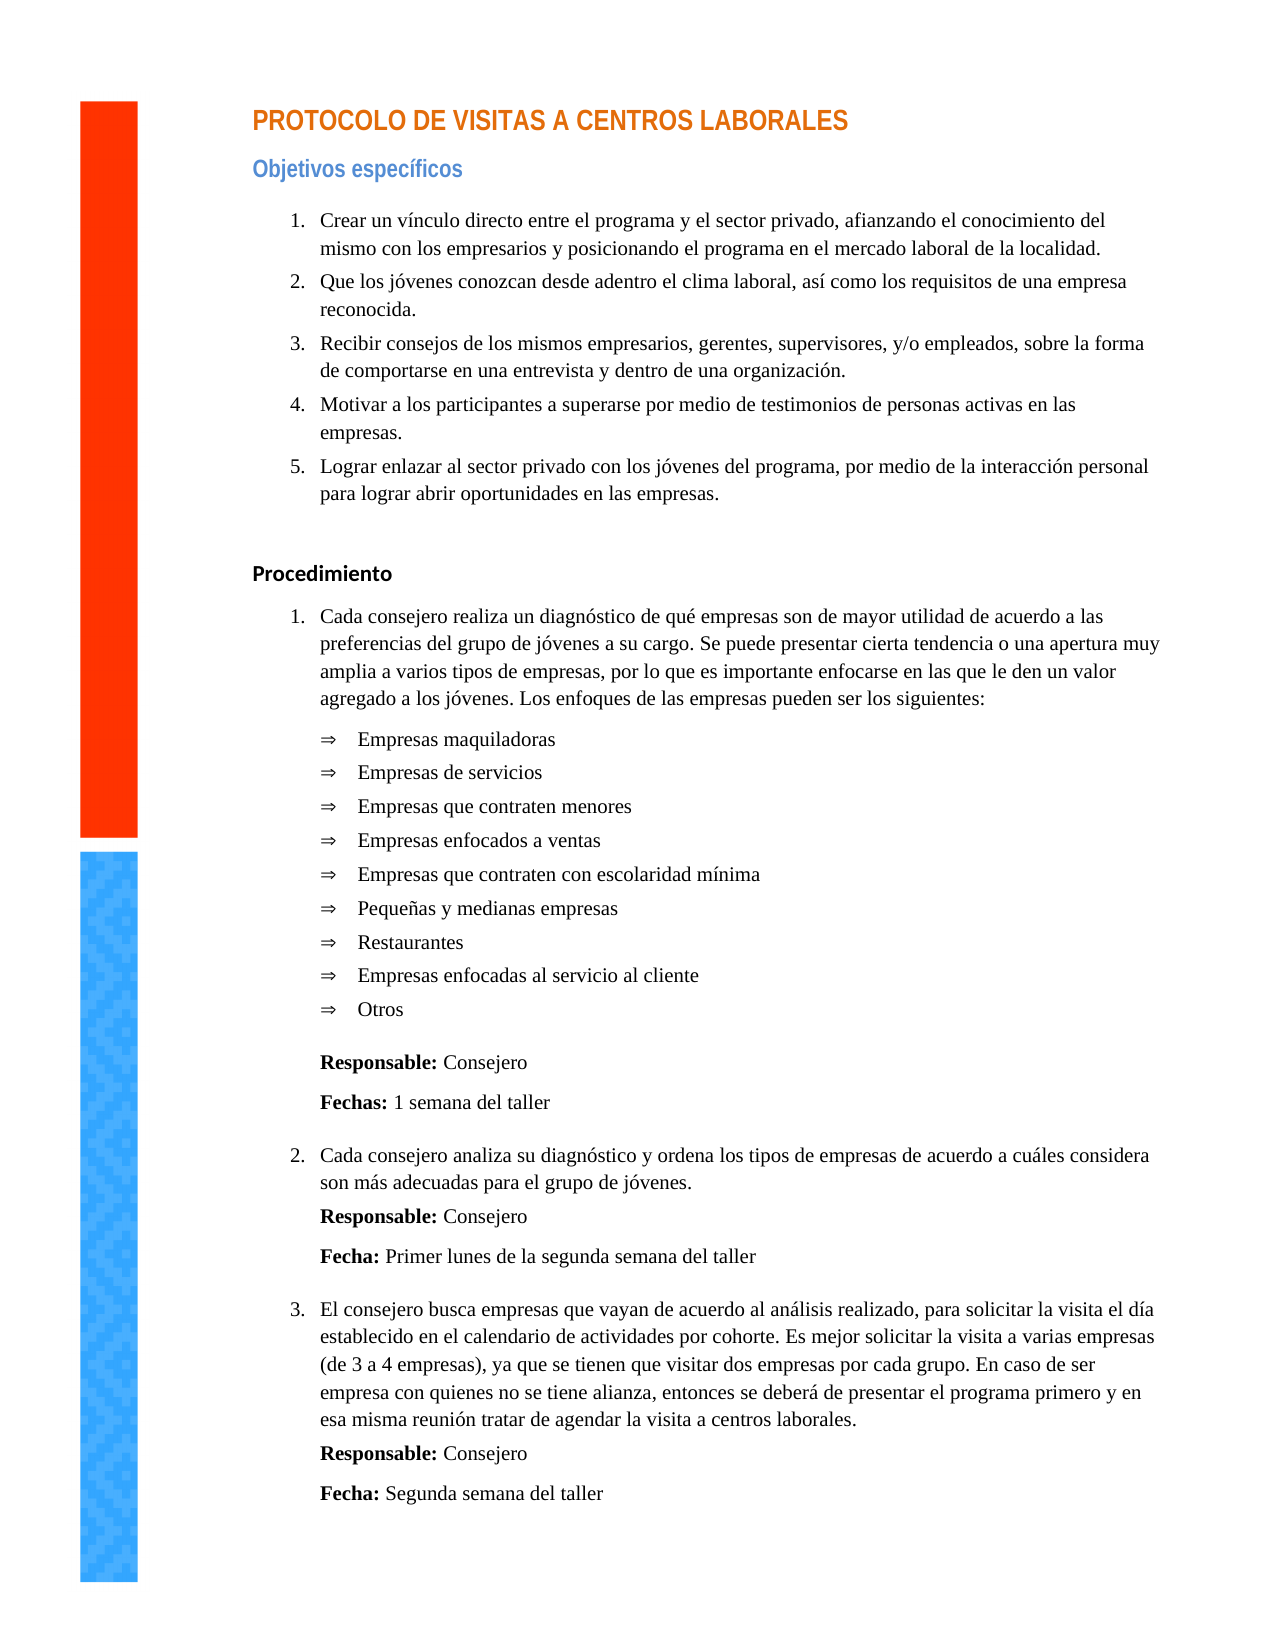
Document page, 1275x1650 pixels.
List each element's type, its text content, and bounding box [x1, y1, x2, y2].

subtitle Procedimiento [252, 559, 1162, 587]
list Pequeñas y medianas empresas [320, 896, 1162, 920]
text Responsable: Consejero [320, 1204, 1162, 1228]
list Empresas que contraten menores [320, 794, 1162, 818]
text Protocolo de visitas a centros Laborales [252, 103, 1162, 137]
picture [67, 91, 150, 1592]
list Empresas maquiladoras [320, 726, 1162, 751]
list Empresas que contraten con escolaridad mínima [320, 862, 1162, 886]
list Otros [320, 997, 1162, 1021]
text Fecha: Segunda semana del taller [320, 1481, 1162, 1505]
list Que los jóvenes conozcan desde adentro el clima laboral, así como los requisitos de una empresa reconocida. [290, 269, 1162, 321]
text Fechas: 1 semana del taller [320, 1090, 1162, 1114]
text Responsable: Consejero [320, 1441, 1162, 1465]
list El consejero busca empresas que vayan de acuerdo al análisis realizado, para solicitar la visita el día establecido en el calendario de actividades por cohorte. Es mejor solicitar la visita a varias empresas (de 3 a 4 empresas), ya que se tienen que visitar dos empresas por cada grupo. En caso de ser empresa con quienes no se tiene alianza, entonces se deberá de presentar el programa primero y en esa misma reunión tratar de agendar la visita a centros laborales. [290, 1297, 1162, 1431]
list Lograr enlazar al sector privado con los jóvenes del programa, por medio de la interacción personal para lograr abrir oportunidades en las empresas. [290, 454, 1162, 505]
text Fecha: Primer lunes de la segunda semana del taller [320, 1244, 1162, 1268]
list Recibir consejos de los mismos empresarios, gerentes, supervisores, y/o empleados, sobre la forma de comportarse en una entrevista y dentro de una organización. [290, 331, 1162, 382]
list Cada consejero analiza su diagnóstico y ordena los tipos de empresas de acuerdo a cuáles considera son más adecuadas para el grupo de jóvenes. [290, 1143, 1162, 1194]
list Crear un vínculo directo entre el programa y el sector privado, afianzando el conocimiento del mismo con los empresarios y posicionando el programa en el mercado laboral de la localidad. [290, 208, 1162, 259]
text Objetivos específicos [252, 154, 1162, 183]
list Empresas enfocados a ventas [320, 828, 1162, 852]
list Restaurantes [320, 929, 1162, 954]
text Responsable: Consejero [320, 1050, 1162, 1074]
list Motivar a los participantes a superarse por medio de testimonios de personas activas en las empresas. [290, 392, 1162, 444]
list Cada consejero realiza un diagnóstico de qué empresas son de mayor utilidad de acuerdo a las preferencias del grupo de jóvenes a su cargo. Se puede presentar cierta tendencia o una apertura muy amplia a varios tipos de empresas, por lo que es importante enfocarse en las que le den un valor agregado a los jóvenes. Los enfoques de las empresas pueden ser los siguientes: [290, 603, 1162, 710]
list Empresas enfocadas al servicio al cliente [320, 963, 1162, 987]
list Empresas de servicios [320, 760, 1162, 784]
